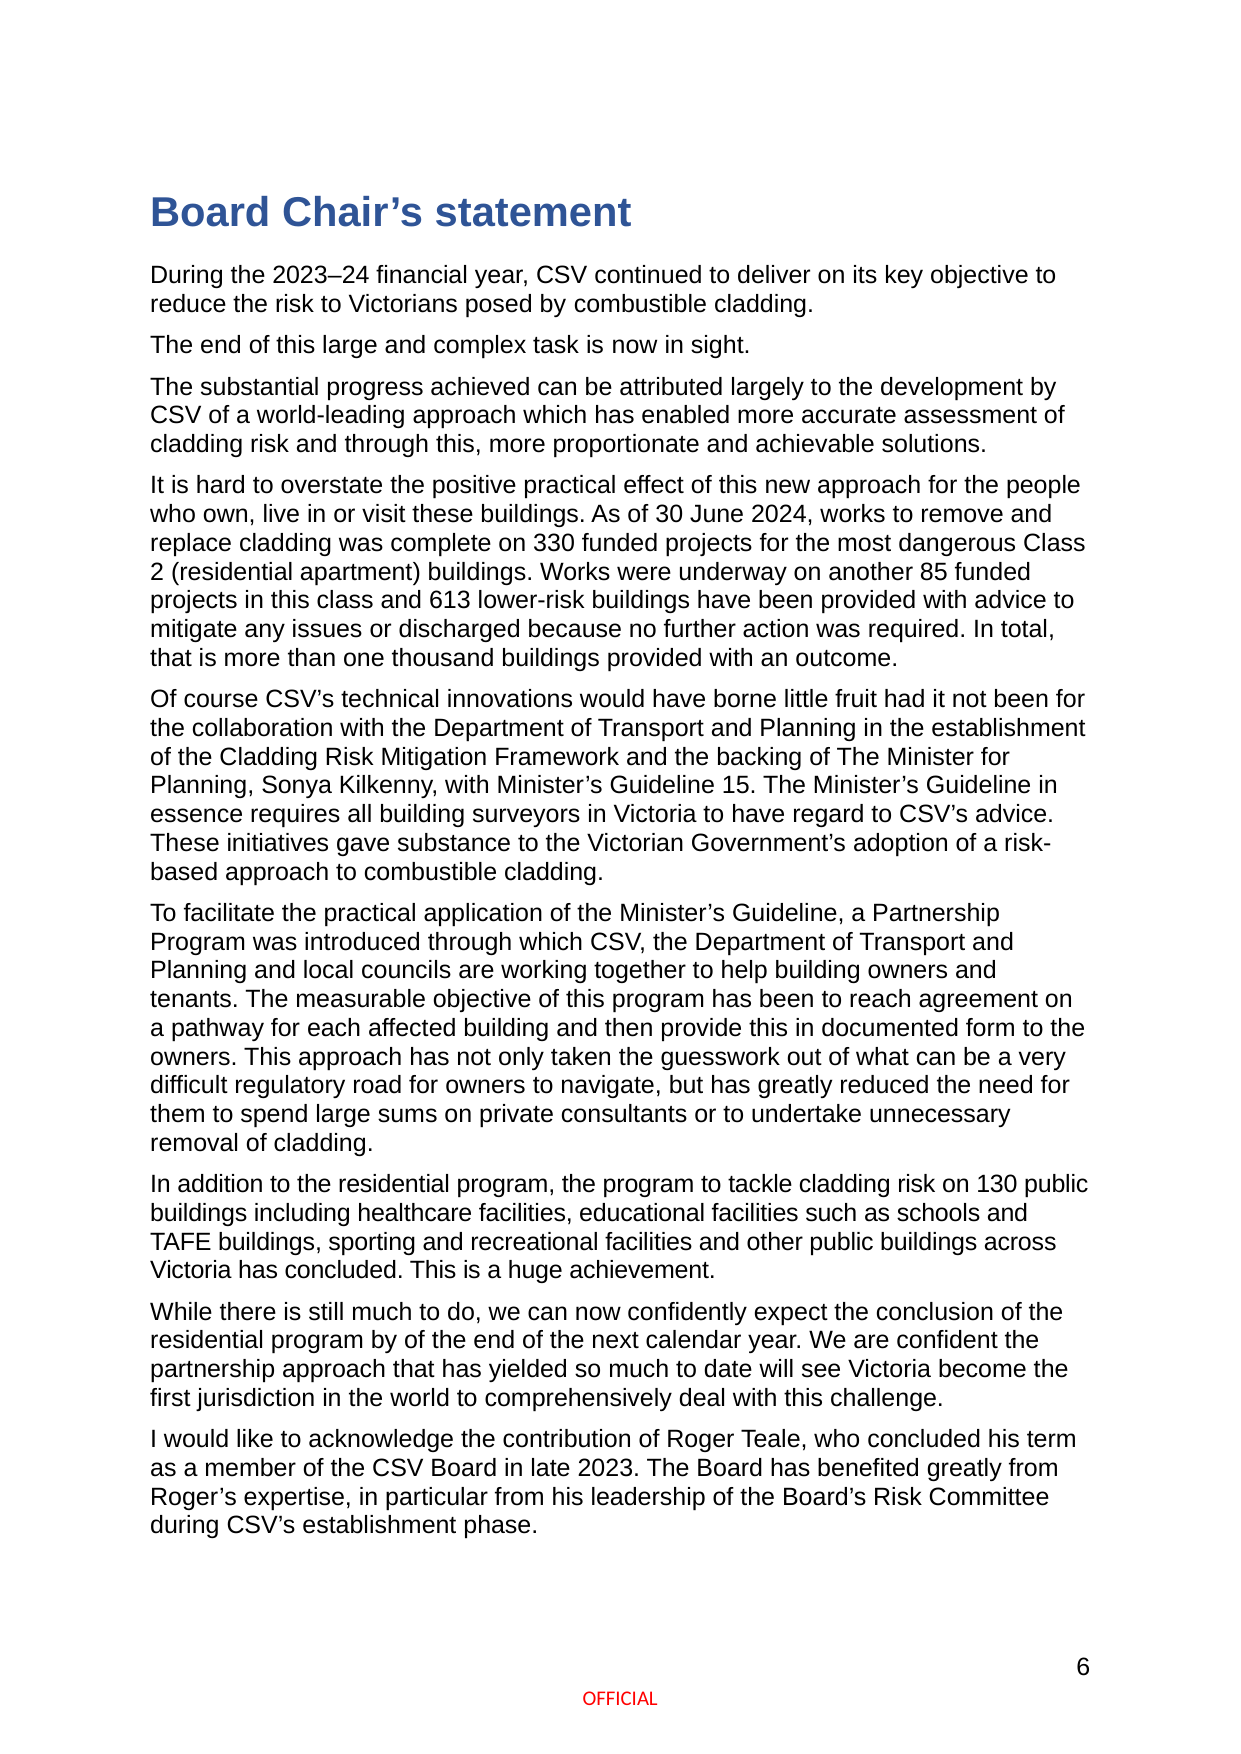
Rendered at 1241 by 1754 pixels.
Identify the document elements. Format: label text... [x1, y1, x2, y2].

text While there is still much to do, we can now confidently expect the conclusion of the residential program by of the end of the next calendar year. We are confident the partnership approach that has yielded so much to date will see Victoria become the first jurisdiction in the world to comprehensively deal with this challenge. [150, 1297, 1090, 1412]
subtitle Board Chair’s statement [150, 187, 1090, 235]
text Of course CSV’s technical innovations would have borne little fruit had it not been for the collaboration with the Department of Transport and Planning in the establishment of the Cladding Risk Mitigation Framework and the backing of The Minister for Planning, Sonya Kilkenny, with Minister’s Guideline 15. The Minister’s Guideline in essence requires all building surveyors in Victoria to have regard to CSV’s advice. These initiatives gave substance to the Victorian Government’s adoption of a risk-based approach to combustible cladding. [150, 684, 1090, 885]
text To facilitate the practical application of the Minister’s Guideline, a Partnership Program was introduced through which CSV, the Department of Transport and Planning and local councils are working together to help building owners and tenants. The measurable objective of this program has been to reach agreement on a pathway for each affected building and then provide this in documented form to the owners. This approach has not only taken the guesswork out of what can be a very difficult regulatory road for owners to navigate, but has greatly reduced the need for them to spend large sums on private consultants or to undertake unnecessary removal of cladding. [150, 898, 1090, 1157]
text It is hard to overstate the positive practical effect of this new approach for the people who own, live in or visit these buildings. As of 30 June 2024, works to remove and replace cladding was complete on 330 funded projects for the most dangerous Class 2 (residential apartment) buildings. Works were underway on another 85 funded projects in this class and 613 lower-risk buildings have been provided with advice to mitigate any issues or discharged because no further action was required. In total, that is more than one thousand buildings provided with an outcome. [150, 470, 1090, 672]
text During the 2023–24 financial year, CSV continued to deliver on its key objective to reduce the risk to Victorians posed by combustible cladding. [150, 260, 1090, 318]
text I would like to acknowledge the contribution of Roger Teale, who concluded his term as a member of the CSV Board in late 2023. The Board has benefited greatly from Roger’s expertise, in particular from his leadership of the Board’s Risk Committee during CSV’s establishment phase. [150, 1424, 1090, 1539]
text The end of this large and complex task is now in sight. [150, 330, 1090, 359]
text The substantial progress achieved can be attributed largely to the development by CSV of a world-leading approach which has enabled more accurate assessment of cladding risk and through this, more proportionate and achievable solutions. [150, 372, 1090, 458]
text In addition to the residential program, the program to tackle cladding risk on 130 public buildings including healthcare facilities, educational facilities such as schools and TAFE buildings, sporting and recreational facilities and other public buildings across Victoria has concluded. This is a huge achievement. [150, 1169, 1090, 1284]
